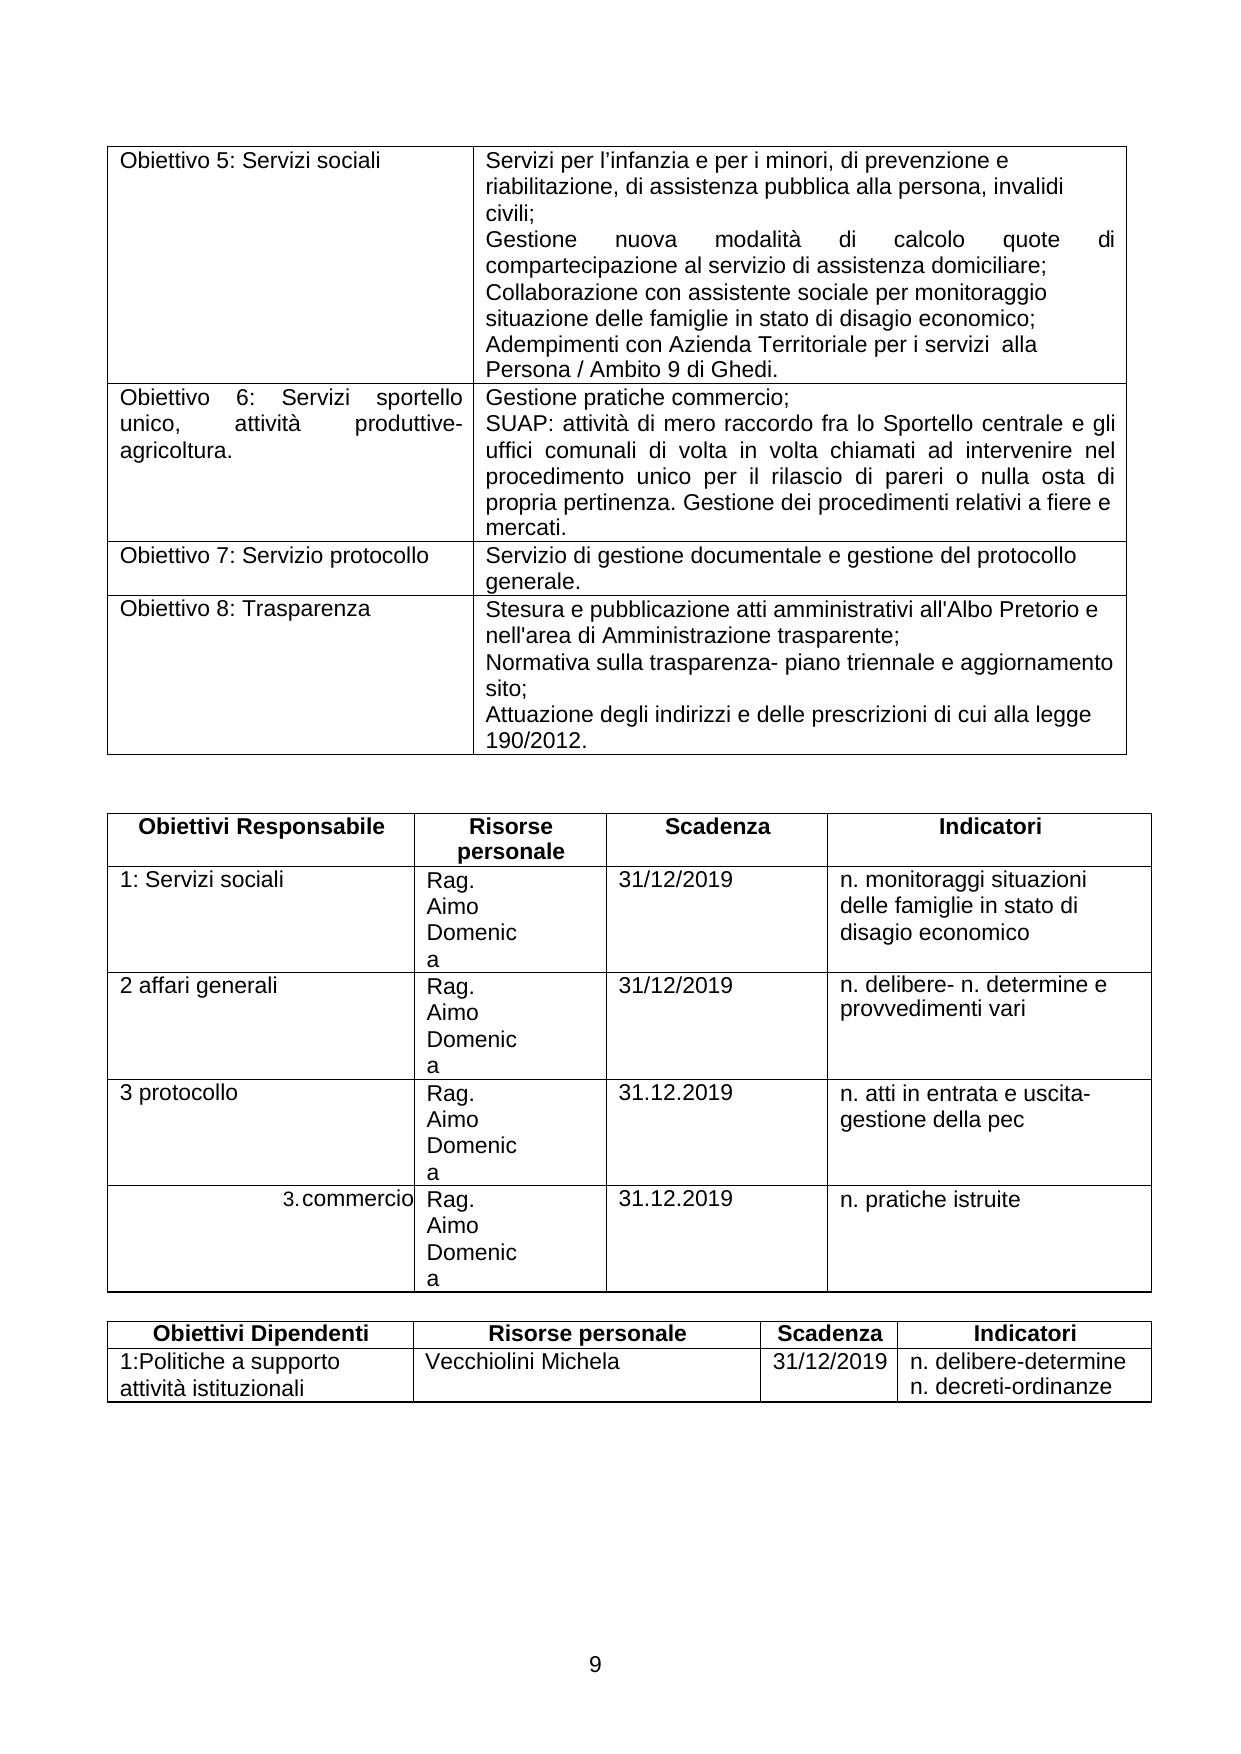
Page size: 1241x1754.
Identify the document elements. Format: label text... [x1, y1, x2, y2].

table_cell 31/12/2019 [761, 1349, 897, 1401]
table_header Indicatori [828, 814, 1151, 866]
table_header Risorse personale [415, 814, 606, 866]
table_cell 1: Servizi sociali [108, 867, 414, 972]
table_cell Obiettivo 7: Servizio protocollo [108, 542, 473, 595]
table_header Scadenza [607, 814, 827, 866]
table_cell Obiettivo 5: Servizi sociali [108, 147, 473, 383]
table_cell 1:Politiche a supporto attività istituzionali [108, 1349, 413, 1401]
table_cell Servizio di gestione documentale e gestione del protocollo generale. [474, 542, 1126, 595]
table_header Scadenza [761, 1322, 897, 1347]
table_header Indicatori [898, 1322, 1151, 1347]
table_header Risorse personale [414, 1322, 760, 1347]
table_cell Stesura e pubblicazione atti amministrativi all'Albo Pretorio e nell'area di Amministrazione trasparente; Normativa sulla trasparenza- piano triennale e aggiornamento sito; Attuazione degli indirizzi e delle prescrizioni di cui alla legge 190/2012. [474, 596, 1126, 754]
table_cell Vecchiolini Michela [414, 1349, 760, 1401]
table_cell n. delibere- n. determine e provvedimenti vari [828, 973, 1151, 1078]
table_cell n. atti in entrata e uscita- gestione della pec [828, 1080, 1151, 1185]
table_cell Obiettivo 6: Servizi sportello unico, attività produttive- agricoltura. [108, 384, 473, 541]
table_cell Rag. Aimo Domenica [415, 973, 606, 1078]
table_cell 3 protocollo [108, 1080, 414, 1185]
table_cell Rag. Aimo Domenica [415, 1186, 606, 1291]
table_cell n. monitoraggi situazioni delle famiglie in stato di disagio economico [828, 867, 1151, 972]
table_header Obiettivi Dipendenti [108, 1322, 413, 1347]
table_cell 31/12/2019 [607, 973, 827, 1078]
table_cell Obiettivo 8: Trasparenza [108, 596, 473, 754]
table_cell 2 affari generali [108, 973, 414, 1078]
table_cell 31.12.2019 [607, 1186, 827, 1291]
table_cell n. delibere-determine n. decreti-ordinanze [898, 1349, 1151, 1401]
table_cell Servizi per l’infanzia e per i minori, di prevenzione e riabilitazione, di assistenza pubblica alla persona, invalidi civili; Gestione nuova modalità di calcolo quote di compartecipazione al servizio di assistenza domiciliare; Collaborazione con assistente sociale per monitoraggio situazione delle famiglie in stato di disagio economico; Adempimenti con Azienda Territoriale per i servizi alla Persona / Ambito 9 di Ghedi. [474, 147, 1126, 383]
table_cell commercio [108, 1186, 414, 1291]
table_cell 31.12.2019 [607, 1080, 827, 1185]
table_header Obiettivi Responsabile [108, 814, 414, 866]
table_cell Gestione pratiche commercio; SUAP: attività di mero raccordo fra lo Sportello centrale e gli uffici comunali di volta in volta chiamati ad intervenire nel procedimento unico per il rilascio di pareri o nulla osta di propria pertinenza. Gestione dei procedimenti relativi a fiere e mercati. [474, 384, 1126, 541]
table_cell 31/12/2019 [607, 867, 827, 972]
table_cell n. pratiche istruite [828, 1186, 1151, 1291]
table_cell Rag. Aimo Domenica [415, 867, 606, 972]
table_cell Rag. Aimo Domenica [415, 1080, 606, 1185]
